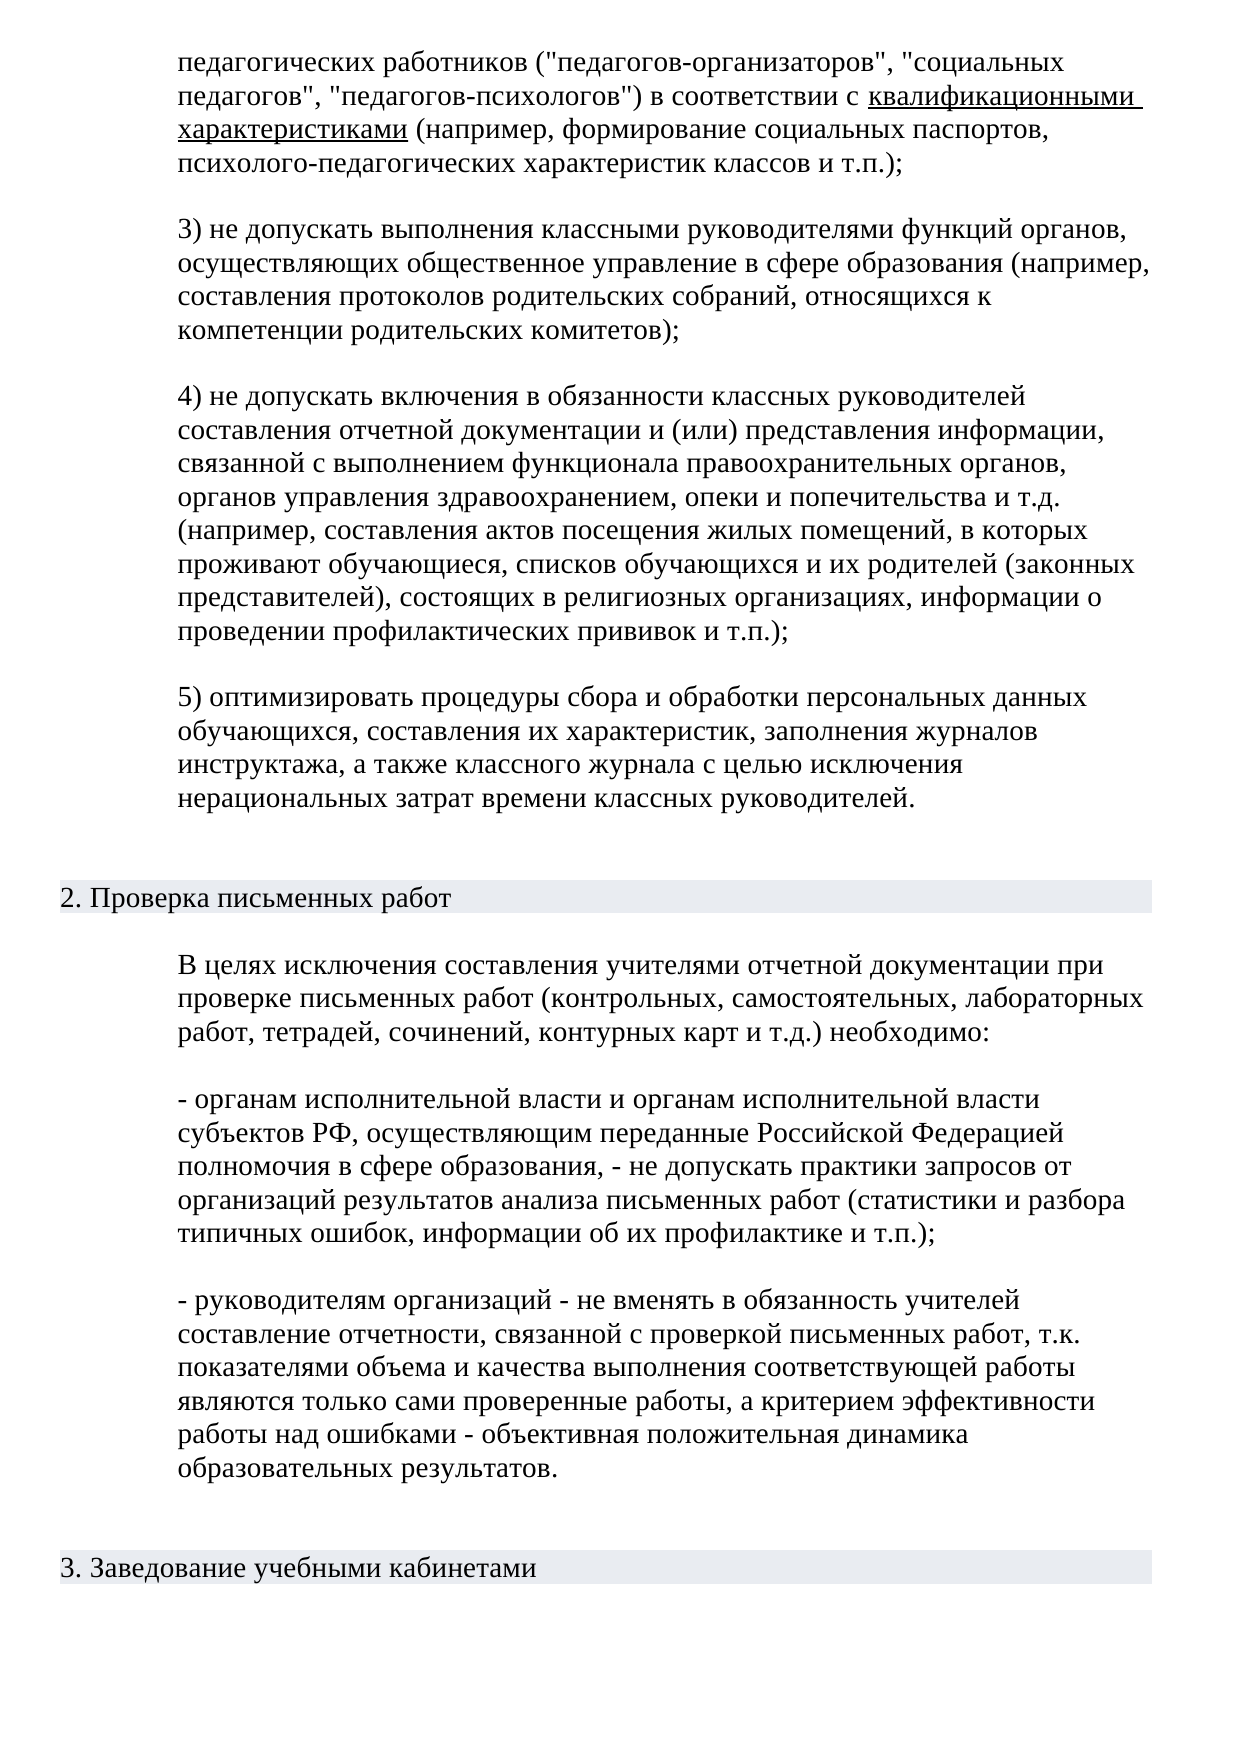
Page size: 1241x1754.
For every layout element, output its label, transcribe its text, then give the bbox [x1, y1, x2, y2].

text 4) не допускать включения в обязанности классных руководителей составления отчетной документации и (или) представления информации, связанной с выполнением функционала правоохранительных органов, органов управления здравоохранением, опеки и попечительства и т.д. (например, составления актов посещения жилых помещений, в которых проживают обучающиеся, списков обучающихся и их родителей (законных представителей), состоящих в религиозных организациях, информации о проведении профилактических прививок и т.п.); [177, 378, 1152, 679]
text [177, 44, 1152, 211]
text В целях исключения составления учителями отчетной документации при проверке письменных работ (контрольных, самостоятельных, лабораторных работ, тетрадей, сочинений, контурных карт и т.д.) необходимо: - органам исполнительной власти и органам исполнительной власти субъектов РФ, осуществляющим переданные Российской Федерацией полномочия в сфере образования, - не допускать практики запросов от организаций результатов анализа письменных работ (статистики и разбора типичных ошибок, информации об их профилактике и т.п.); - руководителям организаций - не вменять в обязанность учителей составление отчетности, связанной с проверкой письменных работ, т.к. показателями объема и качества выполнения соответствующей работы являются только сами проверенные работы, а критерием эффективности работы над ошибками - объективная положительная динамика образовательных результатов. [177, 913, 1152, 1550]
text 3. Заведование учебными кабинетами [60, 1550, 1152, 1584]
text 5) оптимизировать процедуры сбора и обработки персональных данных обучающихся, составления их характеристик, заполнения журналов инструктажа, а также классного журнала с целью исключения нерациональных затрат времени классных руководителей. [177, 679, 1152, 880]
text 3) не допускать выполнения классными руководителями функций органов, осуществляющих общественное управление в сфере образования (например, составления протоколов родительских собраний, относящихся к компетенции родительских комитетов); [177, 211, 1152, 378]
text 2. Проверка письменных работ [60, 880, 1152, 913]
